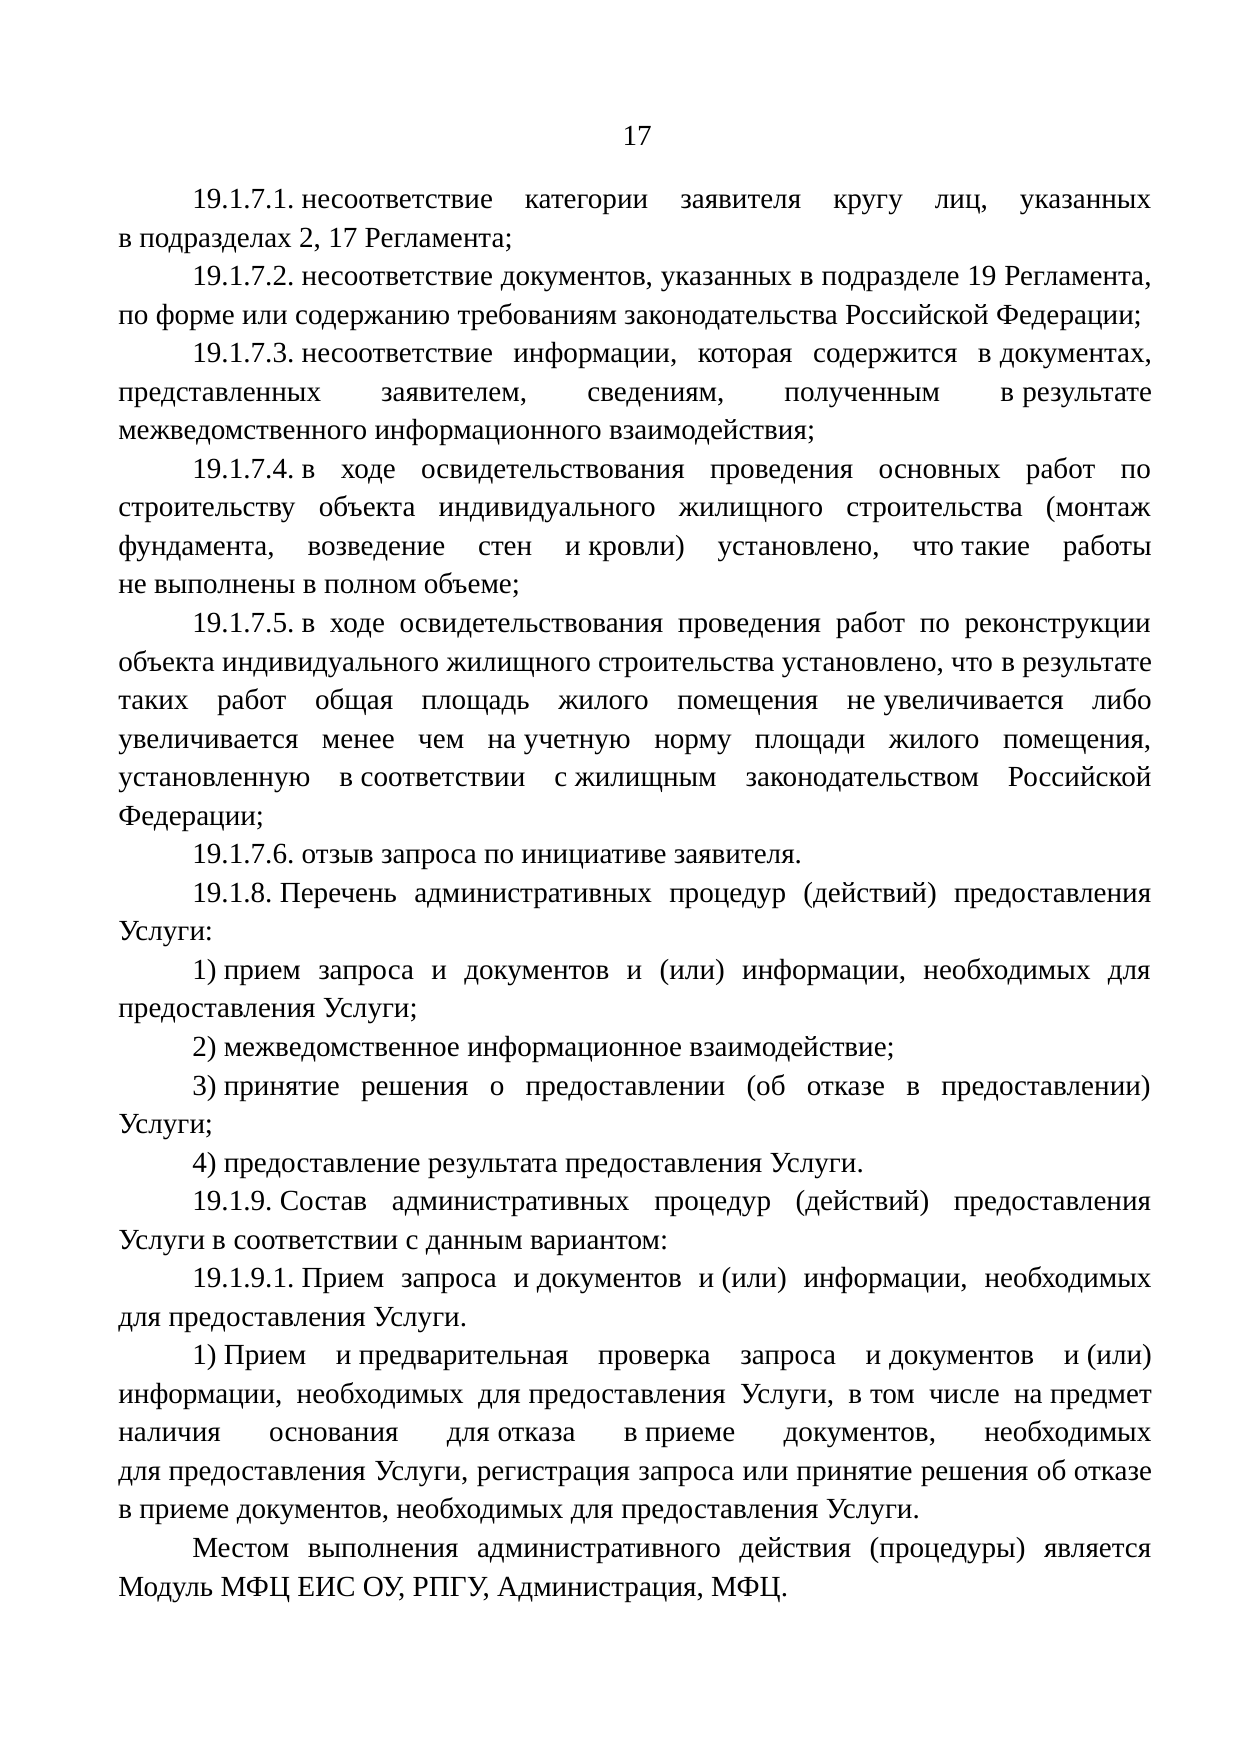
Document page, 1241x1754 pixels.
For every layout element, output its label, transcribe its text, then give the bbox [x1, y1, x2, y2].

text 19.1.7.1. несоответствие категории заявителя кругу лиц, указанных в подразделах 2, 17 Регламента; [118, 181, 1152, 253]
text 1) Прием и предварительная проверка запроса и документов и (или) информации, необходимых для предоставления Услуги, в том числе на предмет наличия основания для отказа в приеме документов, необходимых для предоставления Услуги, регистрация запроса или принятие решения об отказе в приеме документов, необходимых для предоставления Услуги. [118, 1337, 1152, 1525]
text 4) предоставление результата предоставления Услуги. [118, 1145, 1152, 1178]
text 19.1.9.1. Прием запроса и документов и (или) информации, необходимых для предоставления Услуги. [118, 1260, 1152, 1332]
text 2) межведомственное информационное взаимодействие; [118, 1029, 1152, 1063]
text Местом выполнения административного действия (процедуры) является Модуль МФЦ ЕИС ОУ, РПГУ, Администрация, МФЦ. [118, 1530, 1152, 1602]
text 19.1.7.6. отзыв запроса по инициативе заявителя. [118, 836, 1152, 870]
text 19.1.7.3. несоответствие информации, которая содержится в документах, представленных заявителем, сведениям, полученным в результате межведомственного информационного взаимодействия; [118, 335, 1152, 446]
text 19.1.7.5. в ходе освидетельствования проведения работ по реконструкции объекта индивидуального жилищного строительства установлено, что в результате таких работ общая площадь жилого помещения не увеличивается либо увеличивается менее чем на учетную норму площади жилого помещения, установленную в соответствии с жилищным законодательством Российской Федерации; [118, 605, 1152, 831]
text 19.1.7.2. несоответствие документов, указанных в подразделе 19 Регламента, по форме или содержанию требованиям законодательства Российской Федерации; [118, 258, 1152, 330]
text 19.1.8. Перечень административных процедур (действий) предоставления Услуги: [118, 875, 1152, 947]
text 19.1.7.4. в ходе освидетельствования проведения основных работ по строительству объекта индивидуального жилищного строительства (монтаж фундамента, возведение стен и кровли) установлено, что такие работы не выполнены в полном объеме; [118, 451, 1152, 600]
text 1) прием запроса и документов и (или) информации, необходимых для предоставления Услуги; [118, 952, 1152, 1024]
text 19.1.9. Состав административных процедур (действий) предоставления Услуги в соответствии с данным вариантом: [118, 1183, 1152, 1255]
text 3) принятие решения о предоставлении (об отказе в предоставлении) Услуги; [118, 1068, 1152, 1140]
